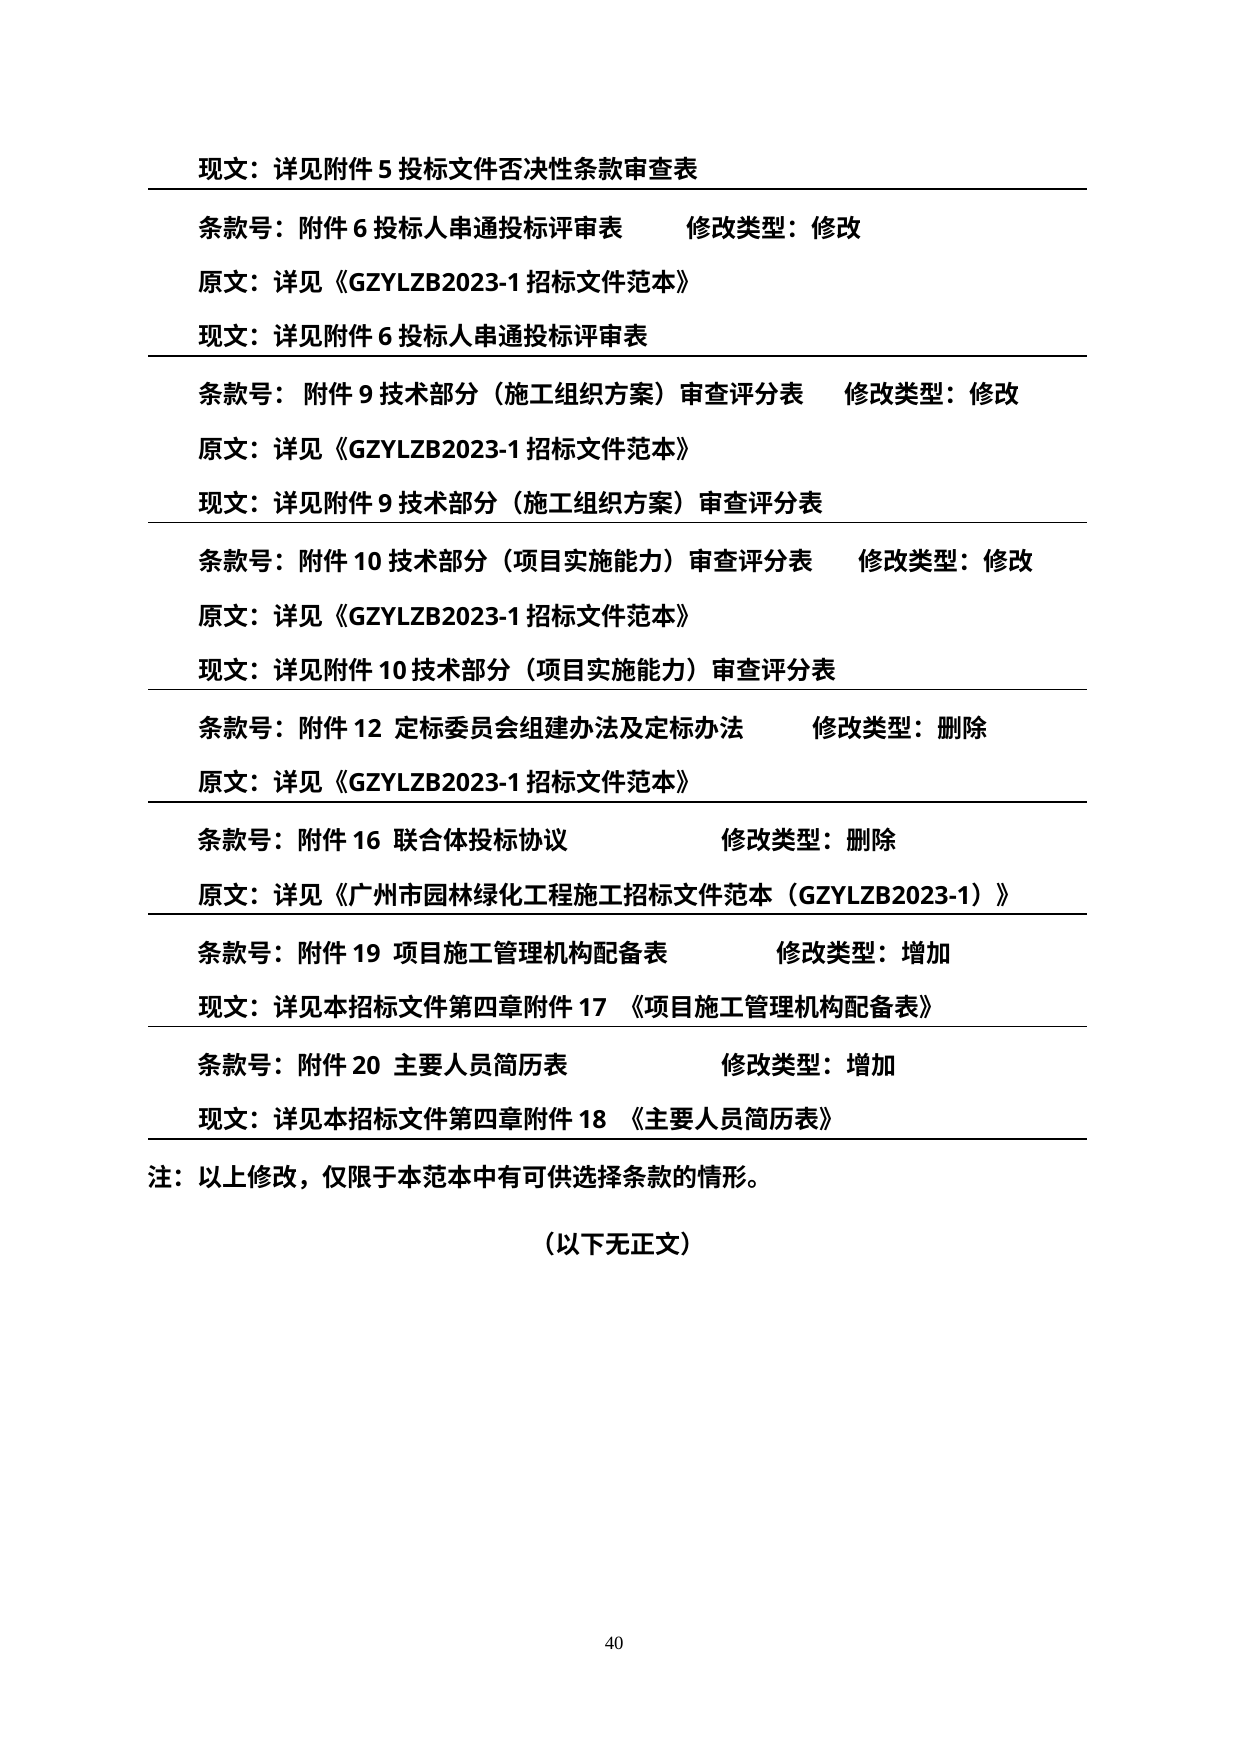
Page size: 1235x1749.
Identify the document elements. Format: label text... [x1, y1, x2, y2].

text 条款号：附件12 定标委员会组建办法及定标办法 修改类型：删除 [148, 708, 1087, 744]
text 条款号：附件10 技术部分（项目实施能力）审查评分表 修改类型：修改 [148, 542, 1087, 578]
text 条款号： 附件9 技术部分（施工组织方案）审查评分表 修改类型：修改 [148, 375, 1087, 411]
subtitle （以下无正文）二、开标、评标及定标办法 [148, 1225, 1087, 1261]
text 条款号：附件16 联合体投标协议 修改类型：删除 [148, 821, 1087, 857]
text 现文：详见本招标文件第四章附件17 《项目施工管理机构配备表》 [148, 987, 1087, 1026]
text 原文：详见《GZYLZB2023-1招标文件范本》 [148, 596, 1087, 632]
text 原文：详见《GZYLZB2023-1招标文件范本》 [148, 429, 1087, 465]
text 现文：详见本招标文件第四章附件18 《主要人员简历表》 [148, 1100, 1087, 1138]
text 条款号：附件6 投标人串通投标评审表 修改类型：修改 [148, 208, 1087, 244]
text 条款号：附件19 项目施工管理机构配备表 修改类型：增加 [148, 933, 1087, 969]
text 原文：详见《广州市园林绿化工程施工招标文件范本（GZYLZB2023-1）》 [148, 875, 1087, 913]
text 注：以上修改，仅限于本范本中有可供选择条款的情形。 [148, 1158, 1087, 1194]
text 现文：详见附件6 投标人串通投标评审表 [148, 317, 1087, 355]
text 现文：详见附件10技术部分（项目实施能力）审查评分表 [148, 650, 1087, 689]
text 原文：详见《GZYLZB2023-1招标文件范本》 [148, 763, 1087, 801]
text 现文：详见附件5 投标文件否决性条款审查表 [148, 150, 1087, 188]
text 现文：详见附件9 技术部分（施工组织方案）审查评分表 [148, 483, 1087, 522]
text 条款号：附件20 主要人员简历表 修改类型：增加 [148, 1046, 1087, 1082]
text 原文：详见《GZYLZB2023-1招标文件范本》 [148, 262, 1087, 299]
